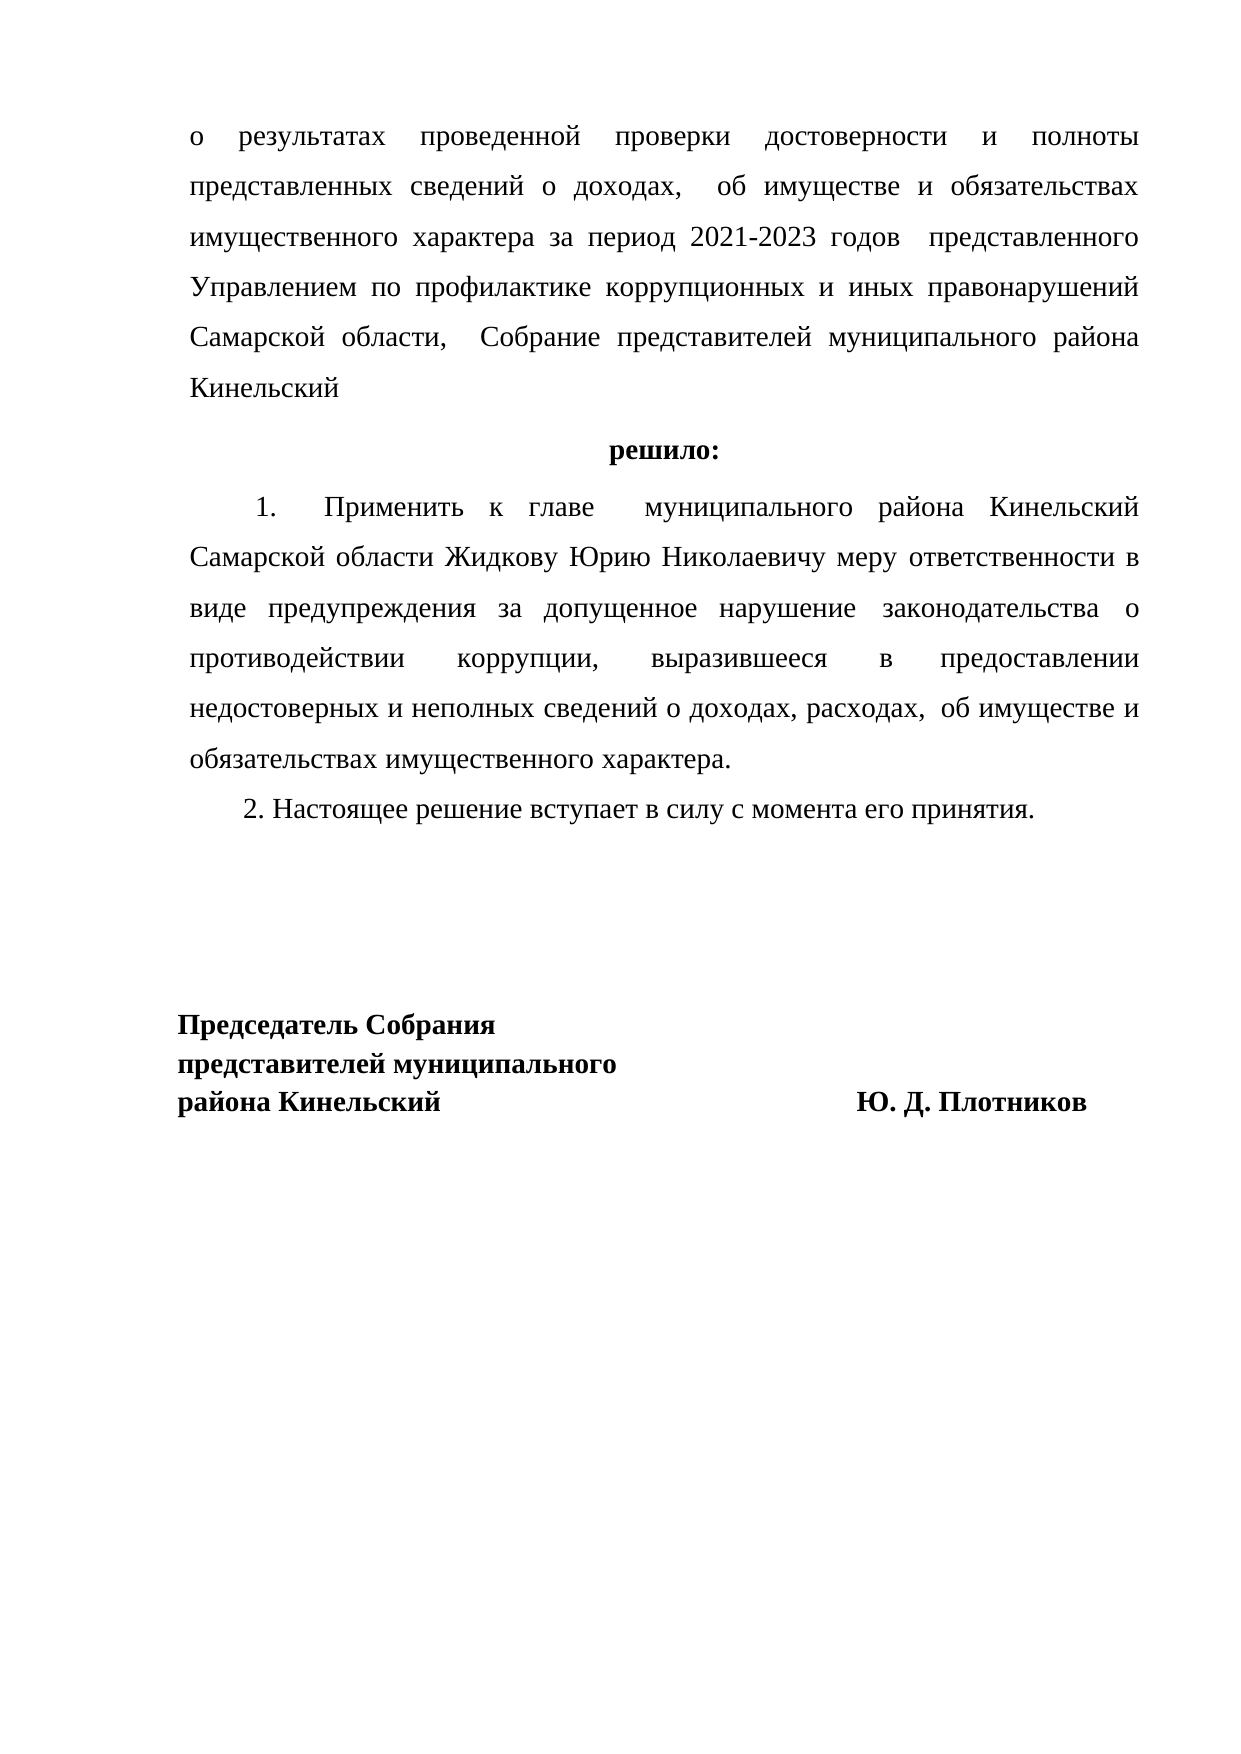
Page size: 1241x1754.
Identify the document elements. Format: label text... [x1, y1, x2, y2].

list Применить к главе муниципального района Кинельский Самарской области Жидкову Юрию Николаевичу меру ответственности в виде предупреждения за допущенное нарушение законодательства о противодействии коррупции, выразившееся в предоставлении недостоверных и неполных сведений о доходах, расходах, об имуществе и обязательствах имущественного характера. [189, 489, 1140, 774]
text представителей муниципального [177, 1046, 1152, 1079]
text решило: [177, 432, 1152, 466]
text района Кинельский Ю. Д. Плотников [177, 1084, 1152, 1118]
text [189, 118, 1139, 403]
text Председатель Собрания [177, 1007, 1152, 1041]
text 2. Настоящее решение вступает в силу с момента его принятия. [177, 791, 1152, 824]
